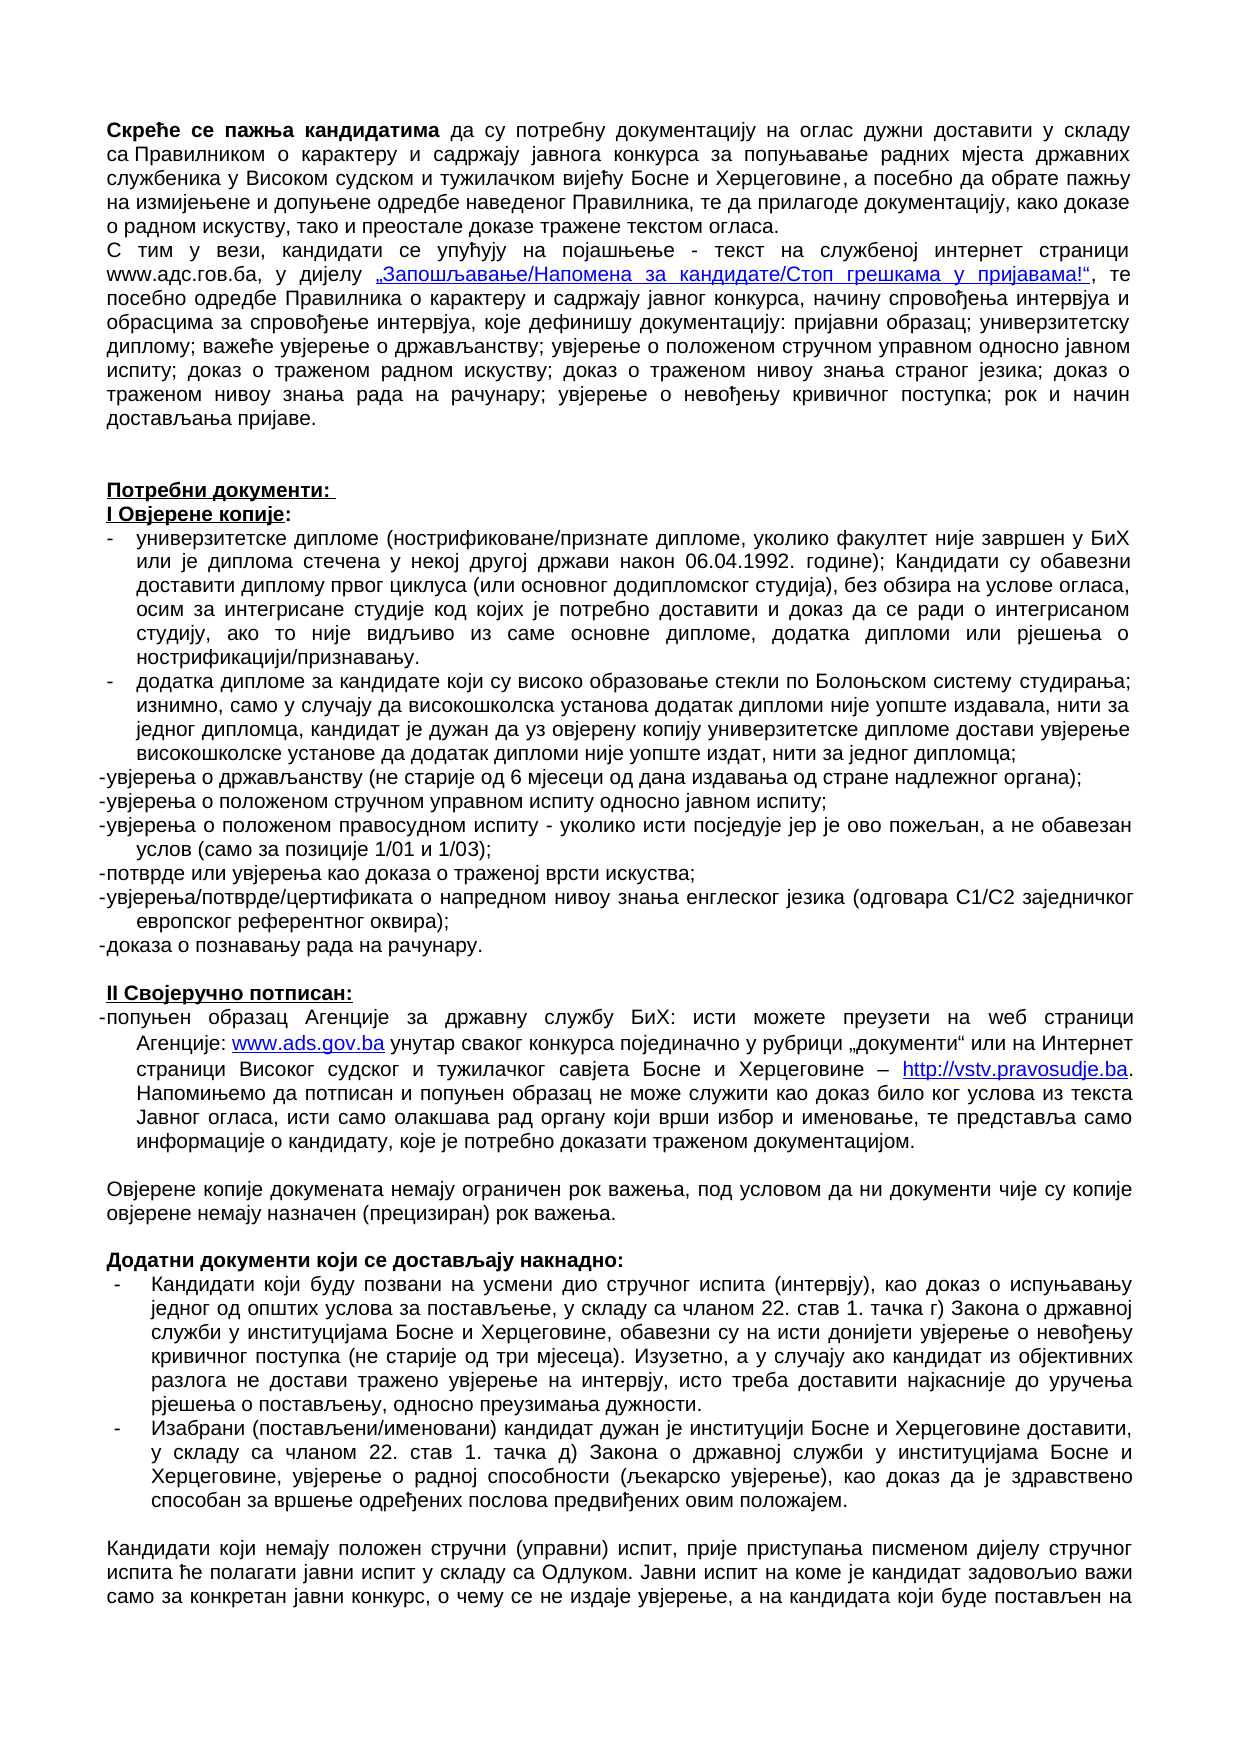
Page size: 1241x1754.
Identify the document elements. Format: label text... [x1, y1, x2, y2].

list доказа о познавању рада на рачунару. [98, 933, 1134, 957]
list додатка дипломе за кандидате који су високо образовање стекли по Болоњском систему студирања; изнимно, само у случају да високошколска установа додатак дипломи није уопште издавала, нити за једног дипломца, кандидат је дужан да уз овјерену копију универзитетске дипломе достави увјерење високошколске установе да додатак дипломи није уопште издат, нити за једног дипломца; [106, 669, 1131, 765]
text I Овјерене копије: [106, 501, 1134, 525]
text II Својеручно потписан: [106, 981, 1134, 1004]
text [106, 1536, 1134, 1608]
text Скреће се пажња кандидатима да су потребну документацију на оглас дужни доставити у складу са Правилником о карактеру и садржају јавнога конкурса за попуњавање радних мјеста државних службеника у Високом судском и тужилачком вијећу Босне и Херцеговине, а посебно да обрате пажњу на измијењене и допуњене одредбе наведеног Правилника, те да прилагоде документацију, како доказе о радном искуству, тако и преостале доказе тражене текстом огласа. [106, 118, 1131, 238]
list увјерења о положеном стручном управном испиту односно јавном испиту; [98, 789, 1134, 813]
list увјерења о положеном правосудном испиту - уколико исти посједује јер је ово пожељан, а не обавезан услов (само за позиције 1/01 и 1/03); [98, 813, 1134, 861]
list Изабрани (постављени/именовани) кандидат дужан је институцији Босне и Херцеговине доставити, у складу са чланом 22. став 1. тачка д) Закона о државној служби у институцијама Босне и Херцеговине, увјерење о радној способности (љекарско увјерење), као доказ да је здравствено способан за вршење одређених послова предвиђених овим положајем. [113, 1416, 1134, 1512]
text Овјерене копије докумената немају ограничен рок важења, под условом да ни документи чије су копије овјерене немају назначен (прецизиран) рок важења. [106, 1176, 1134, 1224]
text Потребни документи: [106, 477, 1134, 501]
list увјерења/потврде/цертификата о напредном нивоу знања енглеског језика (одговара C1/C2 заједничког европског референтног оквира); [98, 885, 1134, 933]
text Додатни документи који се достављају накнадно: [106, 1248, 1134, 1272]
list попуњен образац Агенције за државну службу БиХ: исти можете преузети на wеб страници Агенције: www.ads.gov.ba унутар сваког конкурса појединачно у рубрици „документи“ или на Интернет страници Високог судског и тужилачког савјета Босне и Херцеговине – http://vstv.pravosudje.ba. Напомињемо да потписан и попуњен образац не може служити као доказ било ког услова из текста Јавног огласа, исти само олакшава рад органу који врши избор и именовање, те представља само информације о кандидату, које је потребно доказати траженом документацијом. [98, 1004, 1134, 1152]
text С тим у вези, кандидати се упућују на појашњење - текст на службеној интернет страници www.адс.гов.ба, у дијелу „Запошљавање/Напомена за кандидате/Стоп грешкама у пријавама!“, те посебно одредбе Правилника о карактеру и садржају јавног конкурса, начину спровођења интервјуа и обрасцима за спровођење интервјуа, које дефинишу документацију: пријавни образац; универзитетску диплому; важеће увјерење о држављанству; увјерење о положеном стручном управном односно јавном испиту; доказ о траженом радном искуству; доказ о траженом нивоу знања страног језика; доказ о траженом нивоу знања рада на рачунару; увјерење о невођењу кривичног поступка; рок и начин достављања пријаве. [106, 238, 1131, 429]
list универзитетске дипломе (нострификоване/признате дипломе, уколико факултет није завршен у БиХ или је диплома стечена у некој другој држави након 06.04.1992. године); Кандидати су обавезни доставити диплому првог циклуса (или основног додипломског студија), без обзира на услове огласа, осим за интегрисане студије код којих је потребно доставити и доказ да се ради о интегрисаном студију, ако то није видљиво из саме основне дипломе, додатка дипломи или рјешења о нострификацији/признавању. [106, 525, 1131, 669]
list потврде или увјерења као доказа о траженој врсти искуства; [98, 861, 1134, 885]
list увјерења о држављанству (не старије од 6 мјесеци од дана издавања од стране надлежног органа); [98, 765, 1134, 789]
list Кандидати који буду позвани на усмени дио стручног испита (интервју), као доказ о испуњавању једног од општих услова за постављење, у складу са чланом 22. став 1. тачка г) Закона о државној служби у институцијама Босне и Херцеговине, обавезни су на исти донијети увјерење о невођењу кривичног поступка (не старије од три мјесеца). Изузетно, а у случају ако кандидат из објективних разлога не достави тражено увјерење на интервју, исто треба доставити најкасније до уручења рјешења о постављењу, односно преузимања дужности. [113, 1272, 1134, 1416]
